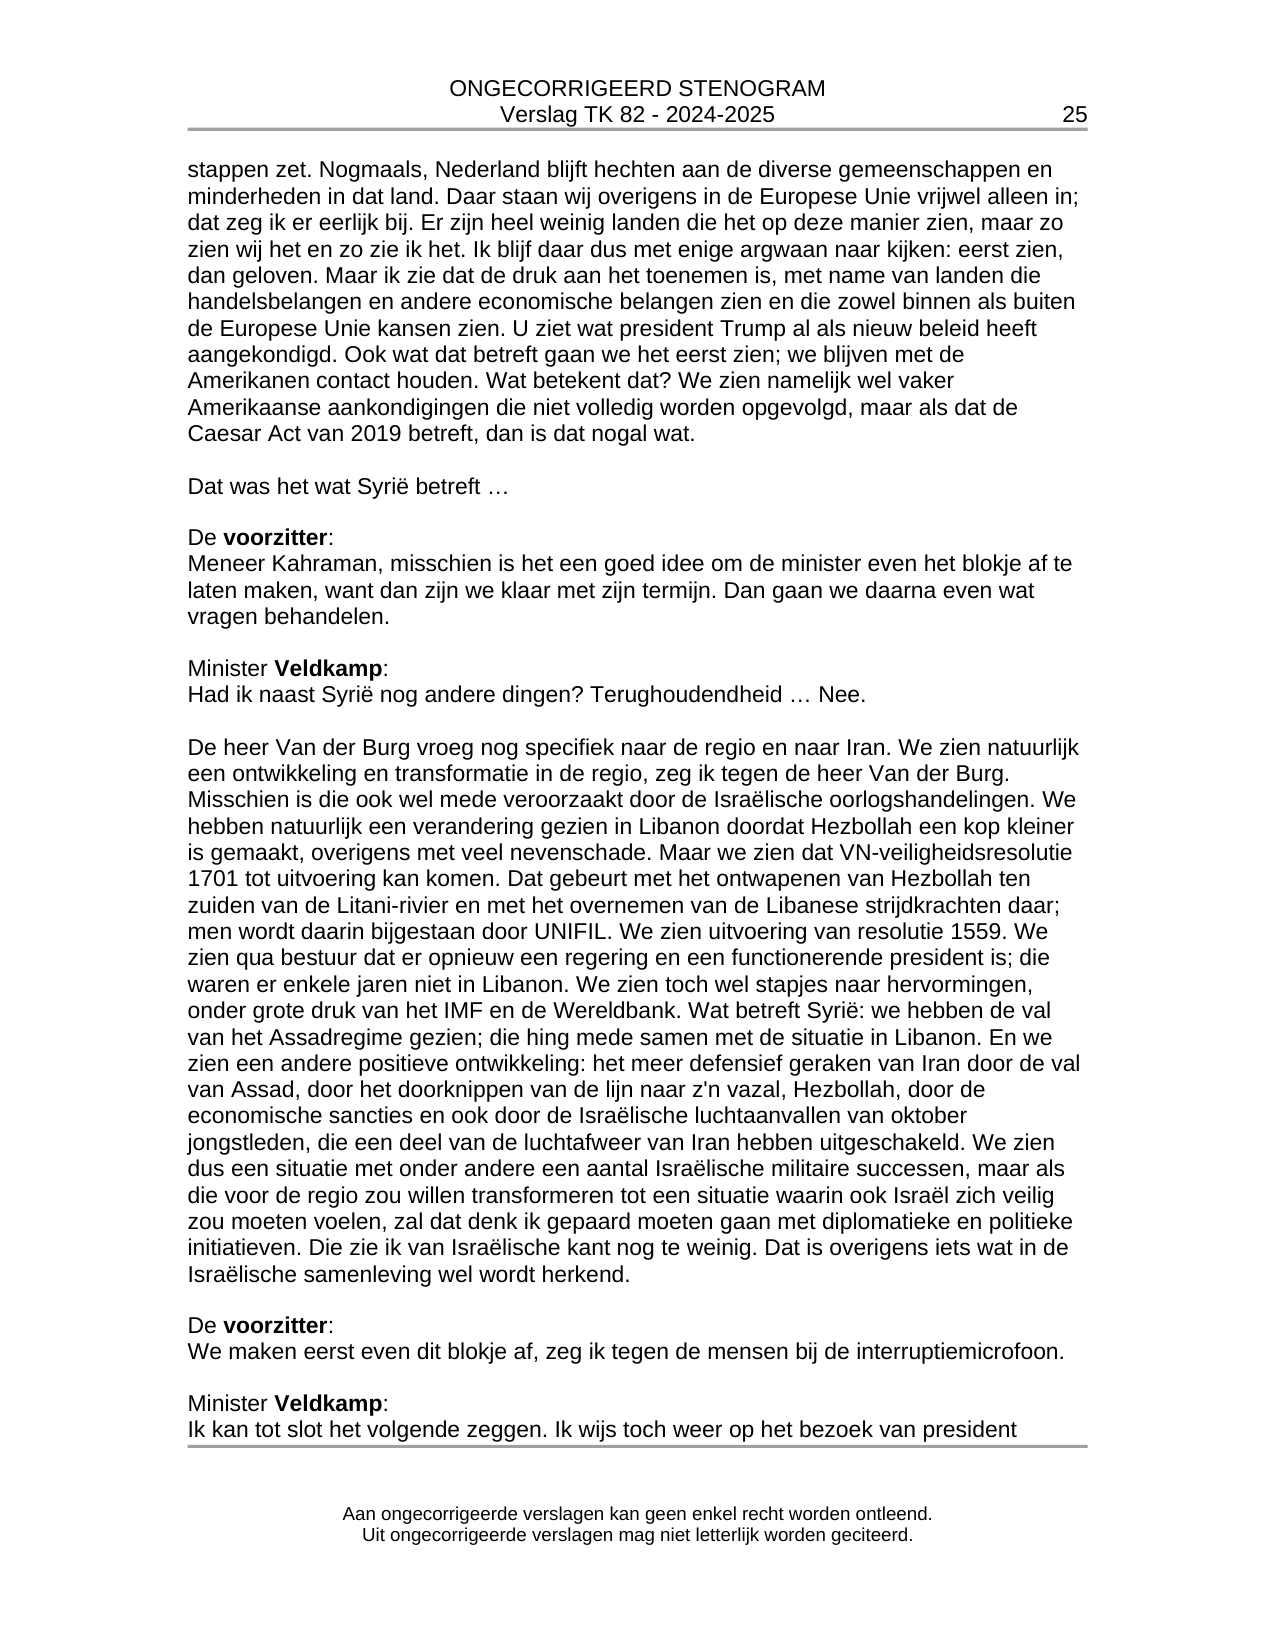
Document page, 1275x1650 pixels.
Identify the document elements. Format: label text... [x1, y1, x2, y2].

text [187, 1390, 1087, 1442]
text De voorzitter: Meneer Kahraman, misschien is het een goed idee om de minister even het blokje af te laten maken, want dan zijn we klaar met zijn termijn. Dan gaan we daarna even wat vragen behandelen. [187, 524, 1087, 629]
text De voorzitter: We maken eerst even dit blokje af, zeg ik tegen de mensen bij de interruptiemicrofoon. [187, 1312, 1087, 1365]
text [187, 156, 1087, 499]
text Minister Veldkamp: Had ik naast Syrië nog andere dingen? Terughoudendheid … Nee. De heer Van der Burg vroeg nog specifiek naar de regio en naar Iran. We zien natuurlijk een ontwikkeling en transformatie in de regio, zeg ik tegen de heer Van der Burg. Misschien is die ook wel mede veroorzaakt door de Israëlische oorlogshandelingen. We hebben natuurlijk een verandering gezien in Libanon doordat Hezbollah een kop kleiner is gemaakt, overigens met veel nevenschade. Maar we zien dat VN-veiligheidsresolutie 1701 tot uitvoering kan komen. Dat gebeurt met het ontwapenen van Hezbollah ten zuiden van de Litani-rivier en met het overnemen van de Libanese strijdkrachten daar; men wordt daarin bijgestaan door UNIFIL. We zien uitvoering van resolutie 1559. We zien qua bestuur dat er opnieuw een regering en een functionerende president is; die waren er enkele jaren niet in Libanon. We zien toch wel stapjes naar hervormingen, onder grote druk van het IMF en de Wereldbank. Wat betreft Syrië: we hebben de val van het Assadregime gezien; die hing mede samen met de situatie in Libanon. En we zien een andere positieve ontwikkeling: het meer defensief geraken van Iran door de val van Assad, door het doorknippen van de lijn naar z'n vazal, Hezbollah, door de economische sancties en ook door de Israëlische luchtaanvallen van oktober jongstleden, die een deel van de luchtafweer van Iran hebben uitgeschakeld. We zien dus een situatie met onder andere een aantal Israëlische militaire successen, maar als die voor de regio zou willen transformeren tot een situatie waarin ook Israël zich veilig zou moeten voelen, zal dat denk ik gepaard moeten gaan met diplomatieke en politieke initiatieven. Die zie ik van Israëlische kant nog te weinig. Dat is overigens iets wat in de Israëlische samenleving wel wordt herkend. [187, 654, 1087, 1287]
